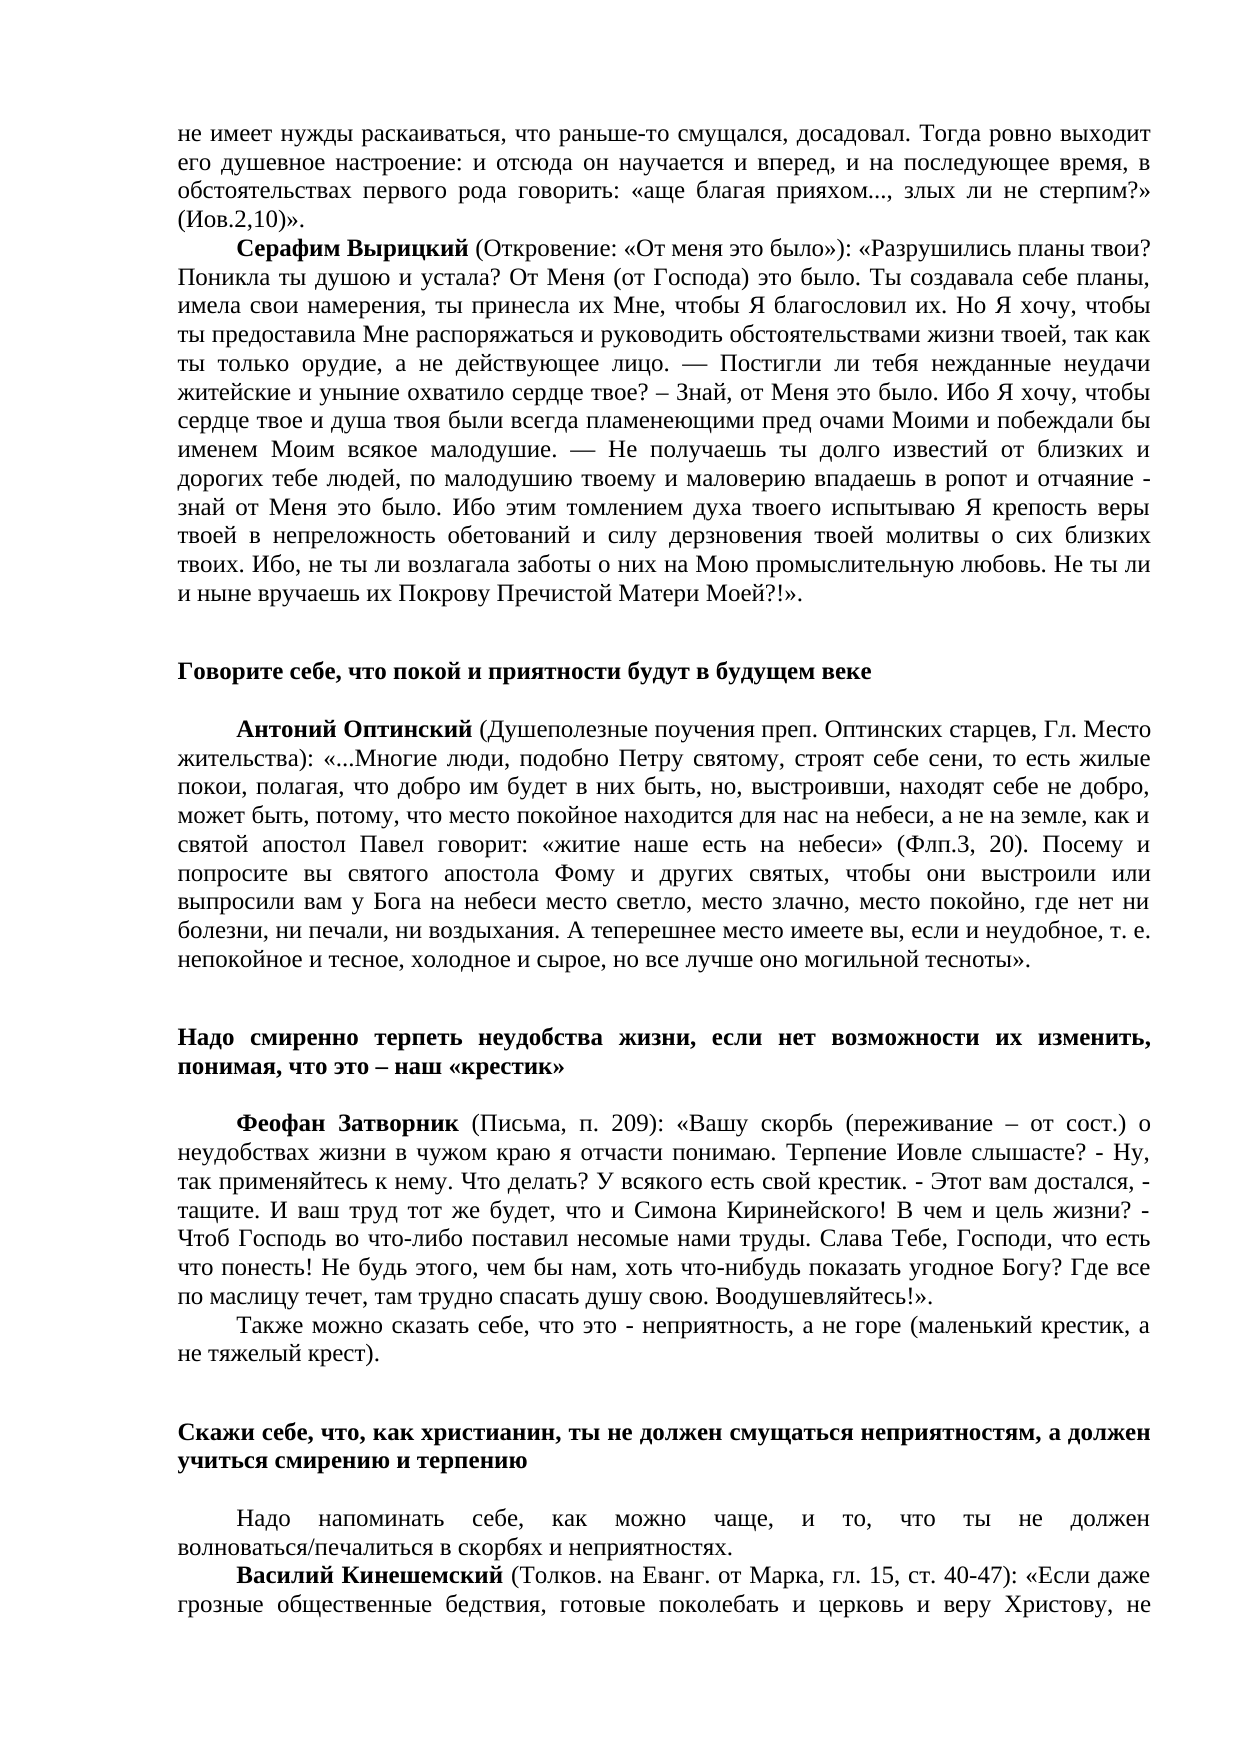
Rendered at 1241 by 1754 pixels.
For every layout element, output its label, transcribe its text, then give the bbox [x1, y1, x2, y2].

text Также можно сказать себе, что это - неприятность, а не горе (маленький крестик, а не тяжелый крест). [177, 1310, 1152, 1367]
subtitle Говорите себе, что покой и приятности будут в будущем веке [177, 656, 1152, 685]
text Антоний Оптинский (Душеполезные поучения преп. Оптинских старцев, Гл. Место жительства): «...Многие люди, подобно Петру святому, строят себе сени, то есть жилые покои, полагая, что добро им будет в них быть, но, выстроивши, находят себе не добро, может быть, потому, что место покойное находится для нас на небеси, а не на земле, как и святой апостол Павел говорит: «житие наше есть на небеси» (Флп.3, 20). Посему и попросите вы святого апостола Фому и других святых, чтобы они выстроили или выпросили вам у Бога на небеси место светло, место злачно, место покойно, где нет ни болезни, ни печали, ни воздыхания. А теперешнее место имеете вы, если и неудобное, т. е. непокойное и тесное, холодное и сырое, но все лучше оно могильной тесноты». [177, 714, 1152, 973]
text Надо напоминать себе, как можно чаще, и то, что ты не должен волноваться/печалиться в скорбях и неприятностях. [177, 1503, 1152, 1561]
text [177, 1561, 1152, 1618]
subtitle Надо смиренно терпеть неудобства жизни, если нет возможности их изменить, понимая, что это – наш «крестик» [177, 1022, 1152, 1080]
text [177, 118, 1152, 233]
text Серафим Вырицкий (Откровение: «От меня это было»): «Разрушились планы твои? Поникла ты душою и устала? От Меня (от Господа) это было. Ты создавала себе планы, имела свои намерения, ты принесла их Мне, чтобы Я благословил их. Но Я хочу, чтобы ты предоставила Мне распоряжаться и руководить обстоятельствами жизни твоей, так как ты только орудие, а не действующее лицо. — Постигли ли тебя нежданные неудачи житейские и уныние охватило сердце твое? – Знай, от Меня это было. Ибо Я хочу, чтобы сердце твое и душа твоя были всегда пламенеющими пред очами Моими и побеждали бы именем Моим всякое малодушие. — Не получаешь ты долго известий от близких и дорогих тебе людей, по малодушию твоему и маловерию впадаешь в ропот и отчаяние - знай от Меня это было. Ибо этим томлением духа твоего испытываю Я крепость веры твоей в непреложность обетований и силу дерзновения твоей молитвы о сих близких твоих. Ибо, не ты ли возлагала заботы о них на Мою промыслительную любовь. Не ты ли и ныне вручаешь их Покрову Пречистой Матери Моей?!». [177, 233, 1152, 607]
subtitle Скажи себе, что, как христианин, ты не должен смущаться неприятностям, а должен учиться смирению и терпению [177, 1417, 1152, 1474]
text Феофан Затворник (Письма, п. 209): «Вашу скорбь (переживание – от сост.) о неудобствах жизни в чужом краю я отчасти понимаю. Терпение Иовле слышасте? - Ну, так применяйтесь к нему. Что делать? У всякого есть свой крестик. - Этот вам достался, - тащите. И ваш труд тот же будет, что и Симона Киринейского! В чем и цель жизни? - Чтоб Господь во что-либо поставил несомые нами труды. Слава Тебе, Господи, что есть что понесть! Не будь этого, чем бы нам, хоть что-нибудь показать угодное Богу? Где все по маслицу течет, там трудно спасать душу свою. Воодушевляйтесь!». [177, 1108, 1152, 1310]
